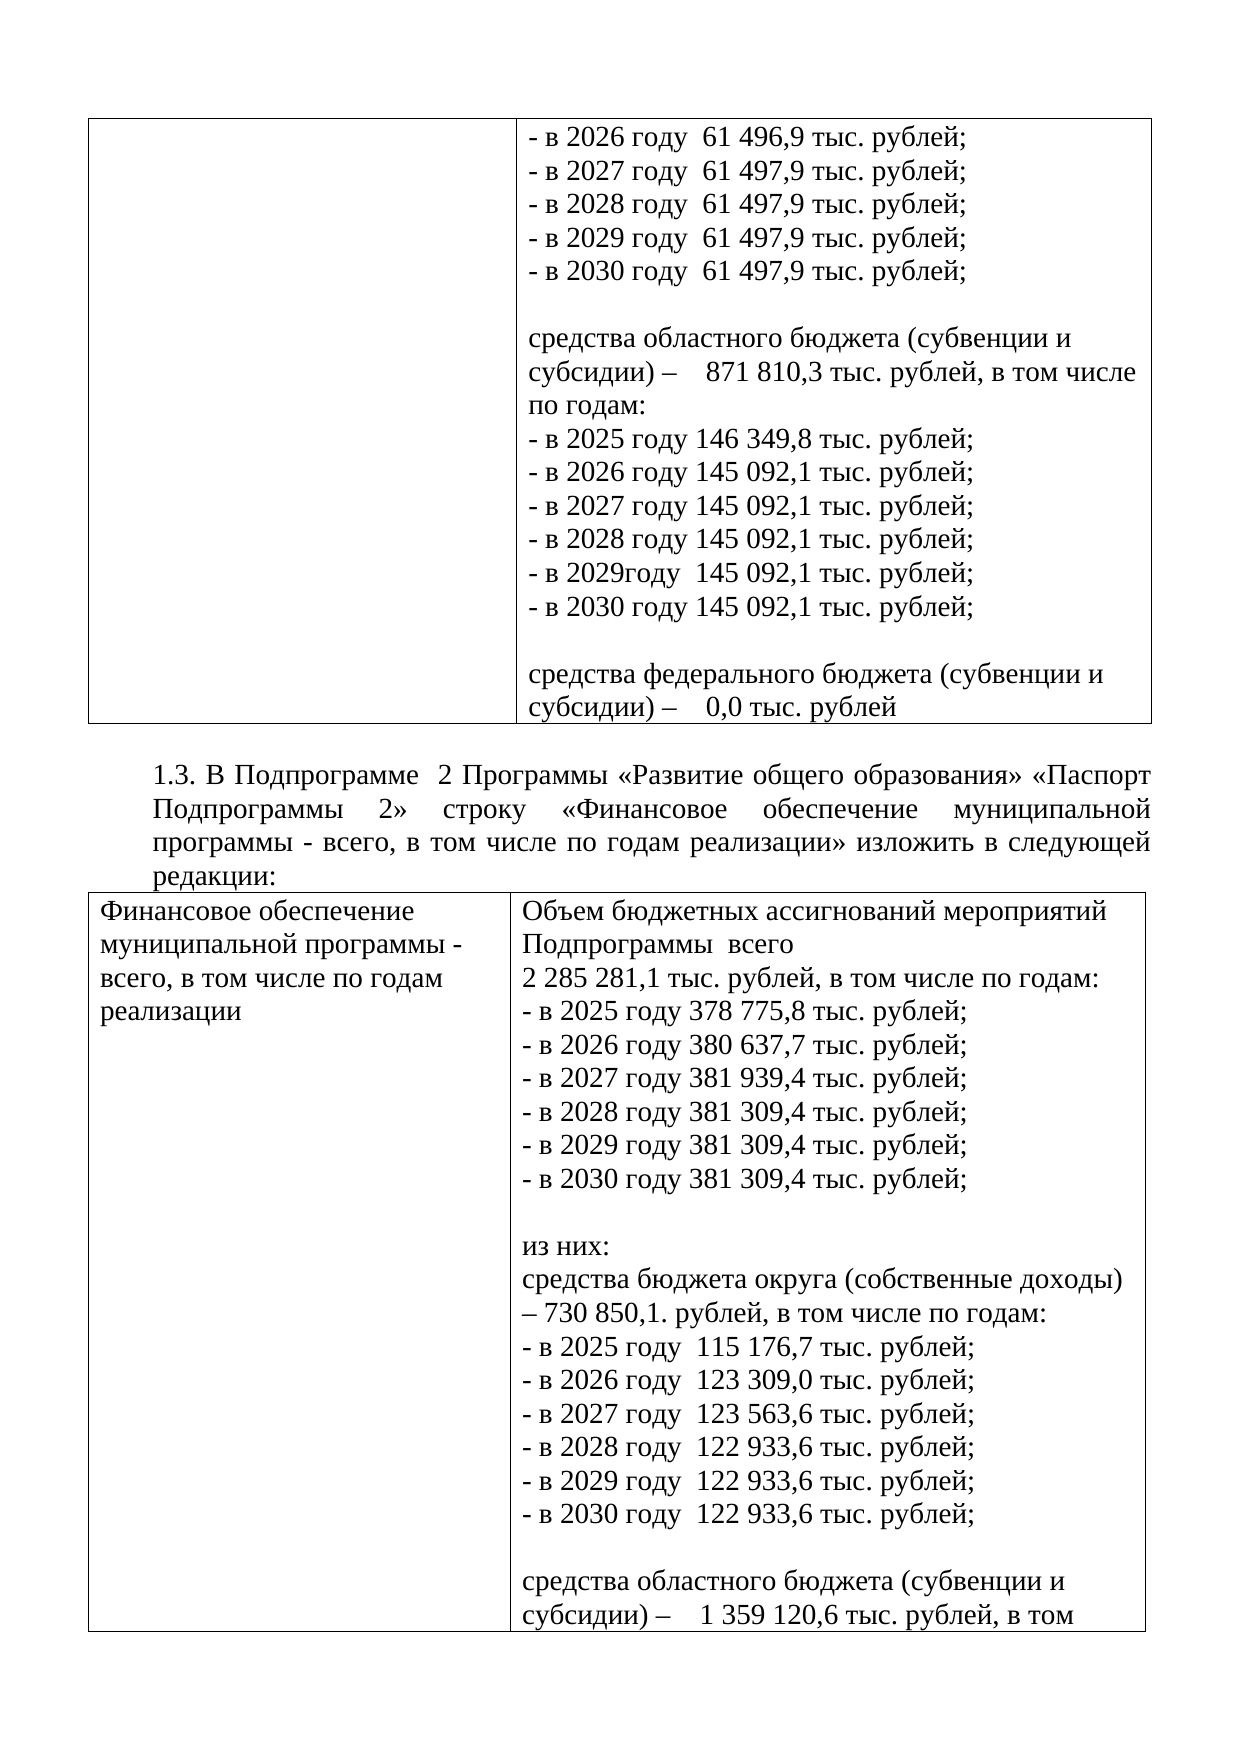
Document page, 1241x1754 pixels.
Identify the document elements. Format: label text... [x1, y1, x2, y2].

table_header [89, 119, 516, 723]
text 1.3. В Подпрограмме 2 Программы «Развитие общего образования» «Паспорт Подпрограммы 2» строку «Финансовое обеспечение муниципальной программы - всего, в том числе по годам реализации» изложить в следующей редакции: [152, 757, 1152, 892]
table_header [517, 119, 1151, 723]
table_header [511, 893, 1145, 1631]
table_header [89, 893, 510, 1631]
